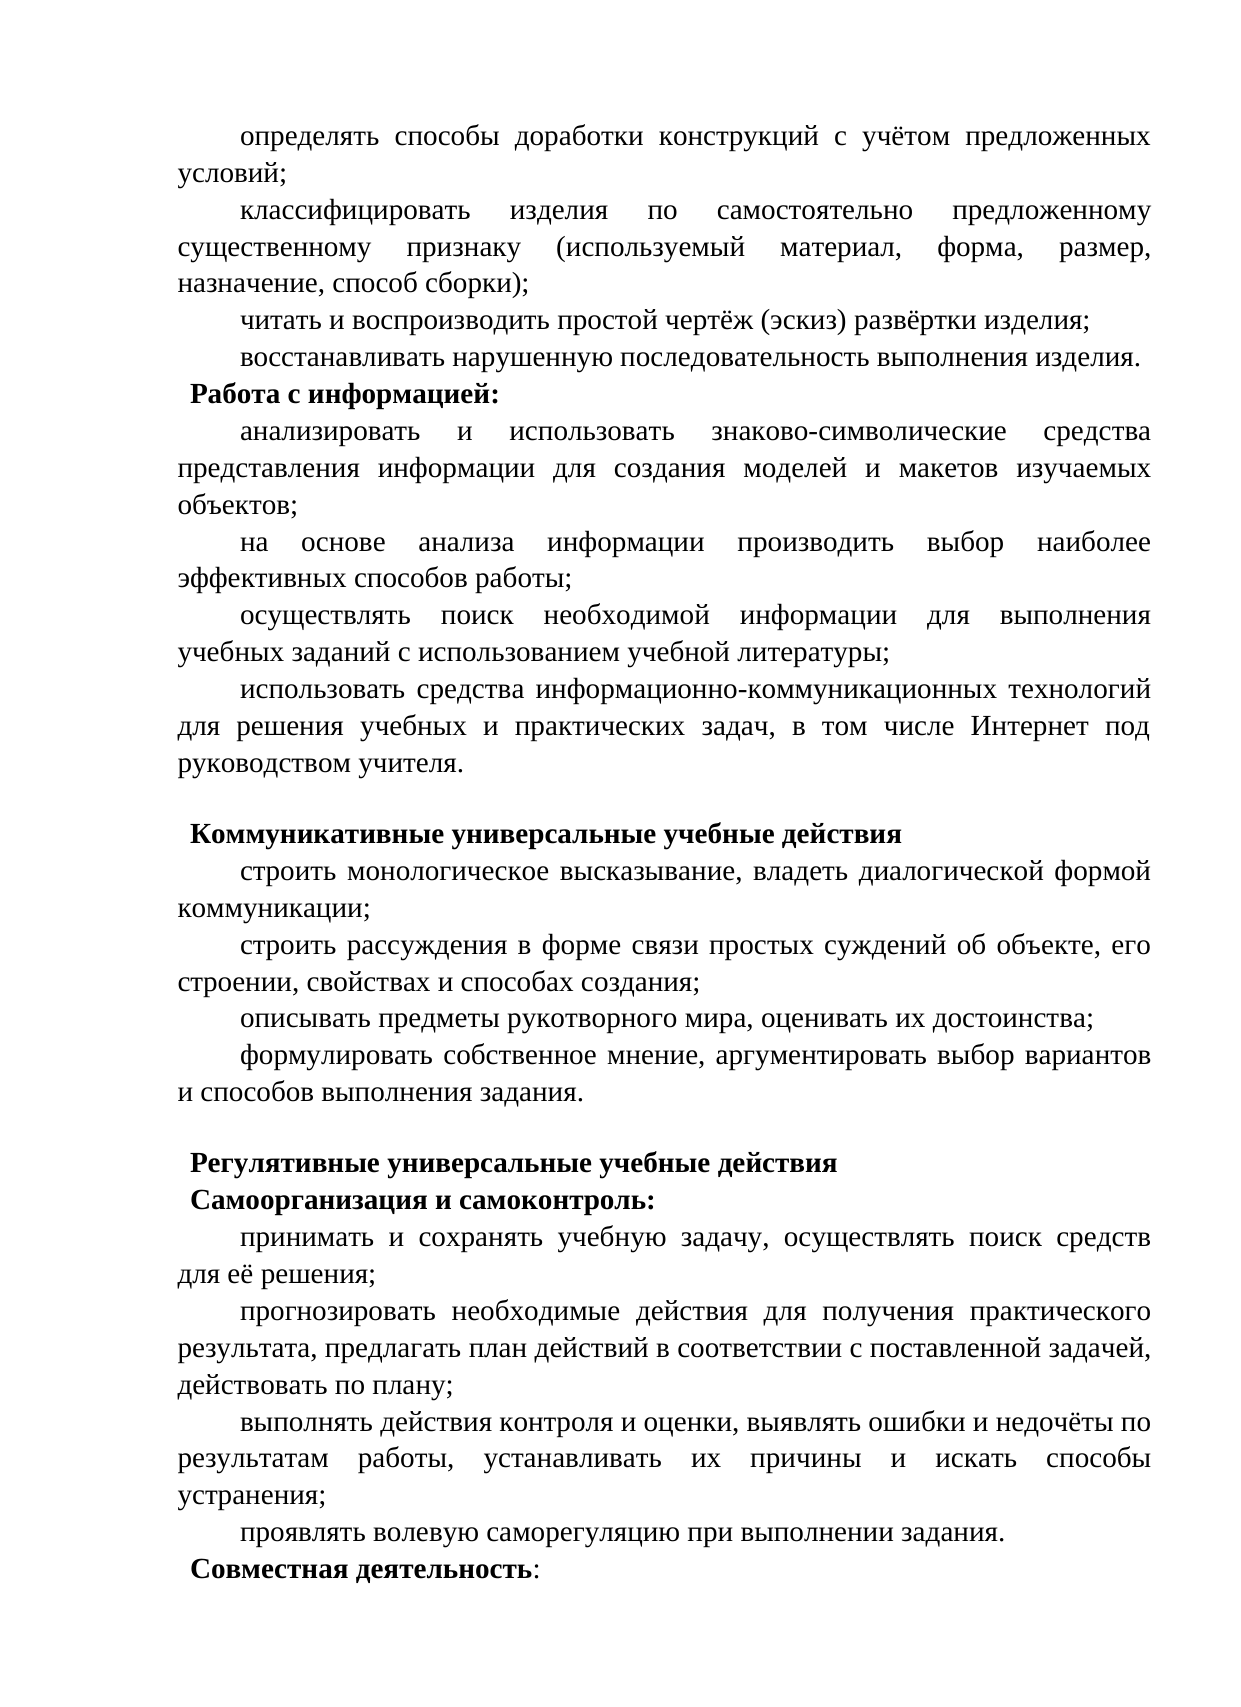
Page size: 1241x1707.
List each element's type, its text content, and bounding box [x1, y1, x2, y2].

text Работа с информацией: [190, 376, 1152, 410]
text Самоорганизация и самоконтроль: [190, 1182, 1152, 1216]
text осуществлять поиск необходимой информации для выполнения учебных заданий с использованием учебной литературы; [177, 597, 1152, 668]
text Коммуникативные универсальные учебные действия [190, 816, 1152, 850]
text классифицировать изделия по самостоятельно предложенному существенному признаку (используемый материал, форма, размер, назначение, способ сборки); [177, 192, 1152, 299]
text определять способы доработки конструкций с учётом предложенных условий; [177, 118, 1152, 188]
text читать и воспроизводить простой чертёж (эскиз) развёртки изделия; [177, 302, 1152, 336]
text использовать средства информационно-коммуникационных технологий для решения учебных и практических задач, в том числе Интернет под руководством учителя. [177, 671, 1152, 778]
text Регулятивные универсальные учебные действия [190, 1146, 1152, 1179]
text восстанавливать нарушенную последовательность выполнения изделия. [177, 339, 1152, 373]
text на основе анализа информации производить выбор наиболее эффективных способов работы; [177, 524, 1152, 594]
text Совместная деятельность: [190, 1551, 1152, 1585]
text проявлять волевую саморегуляцию при выполнении задания. [177, 1514, 1152, 1548]
text описывать предметы рукотворного мира, оценивать их достоинства; [177, 1001, 1152, 1034]
text строить рассуждения в форме связи простых суждений об объекте, его строении, свойствах и способах создания; [177, 927, 1152, 997]
text строить монологическое высказывание, владеть диалогической формой коммуникации; [177, 853, 1152, 923]
text прогнозировать необходимые действия для получения практического результата, предлагать план действий в соответствии с поставленной задачей, действовать по плану; [177, 1293, 1152, 1400]
text формулировать собственное мнение, аргументировать выбор вариантов и способов выполнения задания. [177, 1037, 1152, 1108]
text выполнять действия контроля и оценки, выявлять ошибки и недочёты по результатам работы, устанавливать их причины и искать способы устранения; [177, 1404, 1152, 1511]
text анализировать и использовать знаково-символические средства представления информации для создания моделей и макетов изучаемых объектов; [177, 413, 1152, 520]
text принимать и сохранять учебную задачу, осуществлять поиск средств для её решения; [177, 1219, 1152, 1290]
